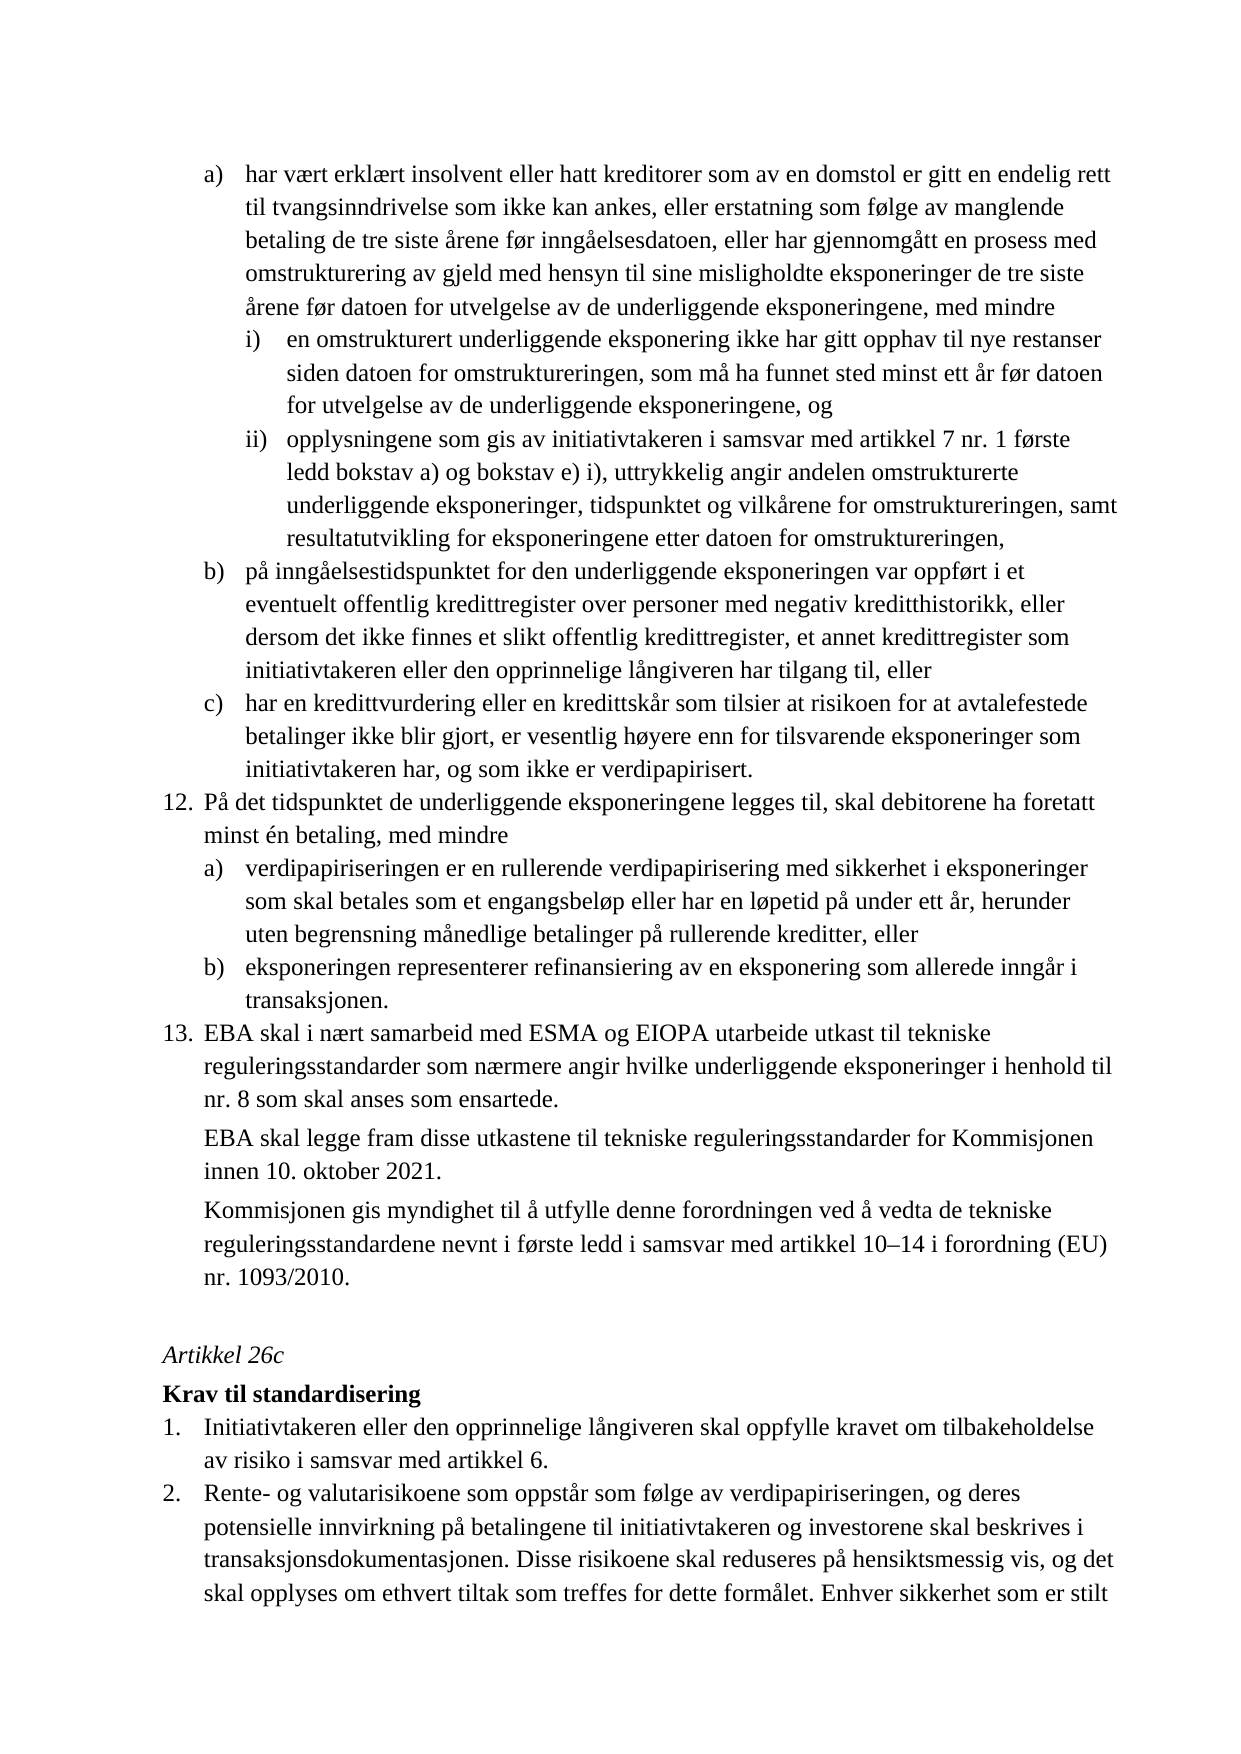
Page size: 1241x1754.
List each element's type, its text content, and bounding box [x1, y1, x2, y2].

list 13. EBA skal i nært samarbeid med ESMA og EIOPA utarbeide utkast til tekniske reguleringsstandarder som nærmere angir hvilke underliggende eksponeringer i henhold til nr. 8 som skal anses som ensartede. [162, 1018, 1119, 1113]
list Krav til standardisering [162, 1379, 1119, 1408]
list b) på inngåelsestidspunktet for den underliggende eksponeringen var oppført i et eventuelt offentlig kredittregister over personer med negativ kreditthistorikk, eller dersom det ikke finnes et slikt offentlig kredittregister, et annet kredittregister som initiativtakeren eller den opprinnelige långiveren har tilgang til, eller [204, 556, 1119, 683]
list Kommisjonen gis myndighet til å utfylle denne forordningen ved å vedta de tekniske reguleringsstandardene nevnt i første ledd i samsvar med artikkel 10–14 i forordning (EU) nr. 1093/2010. [204, 1196, 1119, 1290]
list a) har vært erklært insolvent eller hatt kreditorer som av en domstol er gitt en endelig rett til tvangsinndrivelse som ikke kan ankes, eller erstatning som følge av manglende betaling de tre siste årene før inngåelsesdatoen, eller har gjennomgått en prosess med omstrukturering av gjeld med hensyn til sine misligholdte eksponeringer de tre siste årene før datoen for utvelgelse av de underliggende eksponeringene, med mindre [204, 159, 1119, 320]
list a) verdipapiriseringen er en rullerende verdipapirisering med sikkerhet i eksponeringer som skal betales som et engangsbeløp eller har en løpetid på under ett år, herunder uten begrensning månedlige betalinger på rullerende kreditter, eller [204, 853, 1119, 948]
list EBA skal legge fram disse utkastene til tekniske reguleringsstandarder for Kommisjonen innen 10. oktober 2021. [204, 1123, 1119, 1185]
list c) har en kredittvurdering eller en kredittskår som tilsier at risikoen for at avtalefestede betalinger ikke blir gjort, er vesentlig høyere enn for tilsvarende eksponeringer som initiativtakeren har, og som ikke er verdipapirisert. [204, 688, 1119, 783]
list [162, 1478, 1119, 1606]
list ii) opplysningene som gis av initiativtakeren i samsvar med artikkel 7 nr. 1 første ledd bokstav a) og bokstav e) i), uttrykkelig angir andelen omstrukturerte underliggende eksponeringer, tidspunktet og vilkårene for omstruktureringen, samt resultatutvikling for eksponeringene etter datoen for omstruktureringen, [245, 424, 1119, 551]
list 1. Initiativtakeren eller den opprinnelige långiveren skal oppfylle kravet om tilbakeholdelse av risiko i samsvar med artikkel 6. [162, 1412, 1119, 1474]
list b) eksponeringen representerer refinansiering av en eksponering som allerede inngår i transaksjonen. [204, 952, 1119, 1014]
list Artikkel 26c [162, 1340, 1119, 1369]
list i) en omstrukturert underliggende eksponering ikke har gitt opphav til nye restanser siden datoen for omstruktureringen, som må ha funnet sted minst ett år før datoen for utvelgelse av de underliggende eksponeringene, og [245, 324, 1119, 419]
list 12. På det tidspunktet de underliggende eksponeringene legges til, skal debitorene ha foretatt minst én betaling, med mindre [162, 787, 1119, 849]
